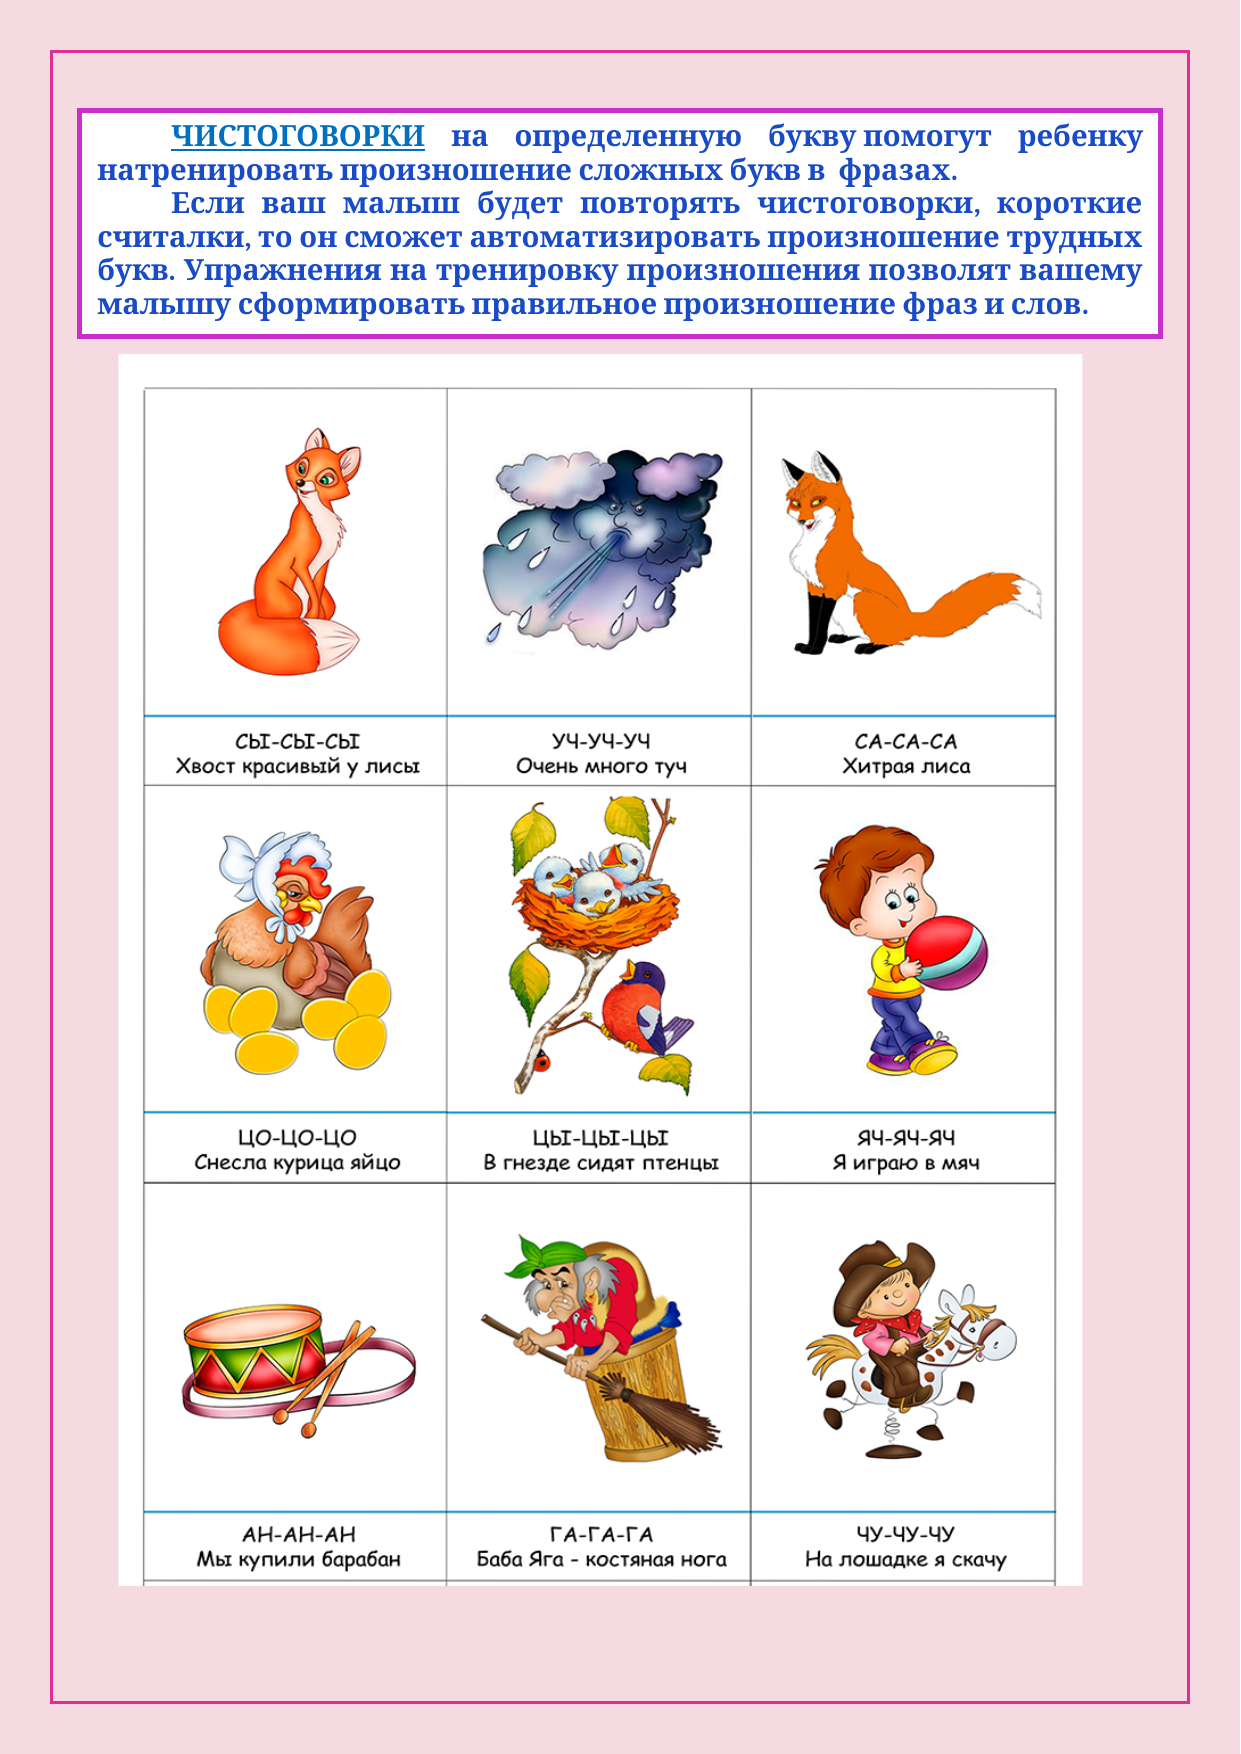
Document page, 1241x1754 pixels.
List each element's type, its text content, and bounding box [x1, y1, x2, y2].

picture [118, 354, 1083, 1586]
